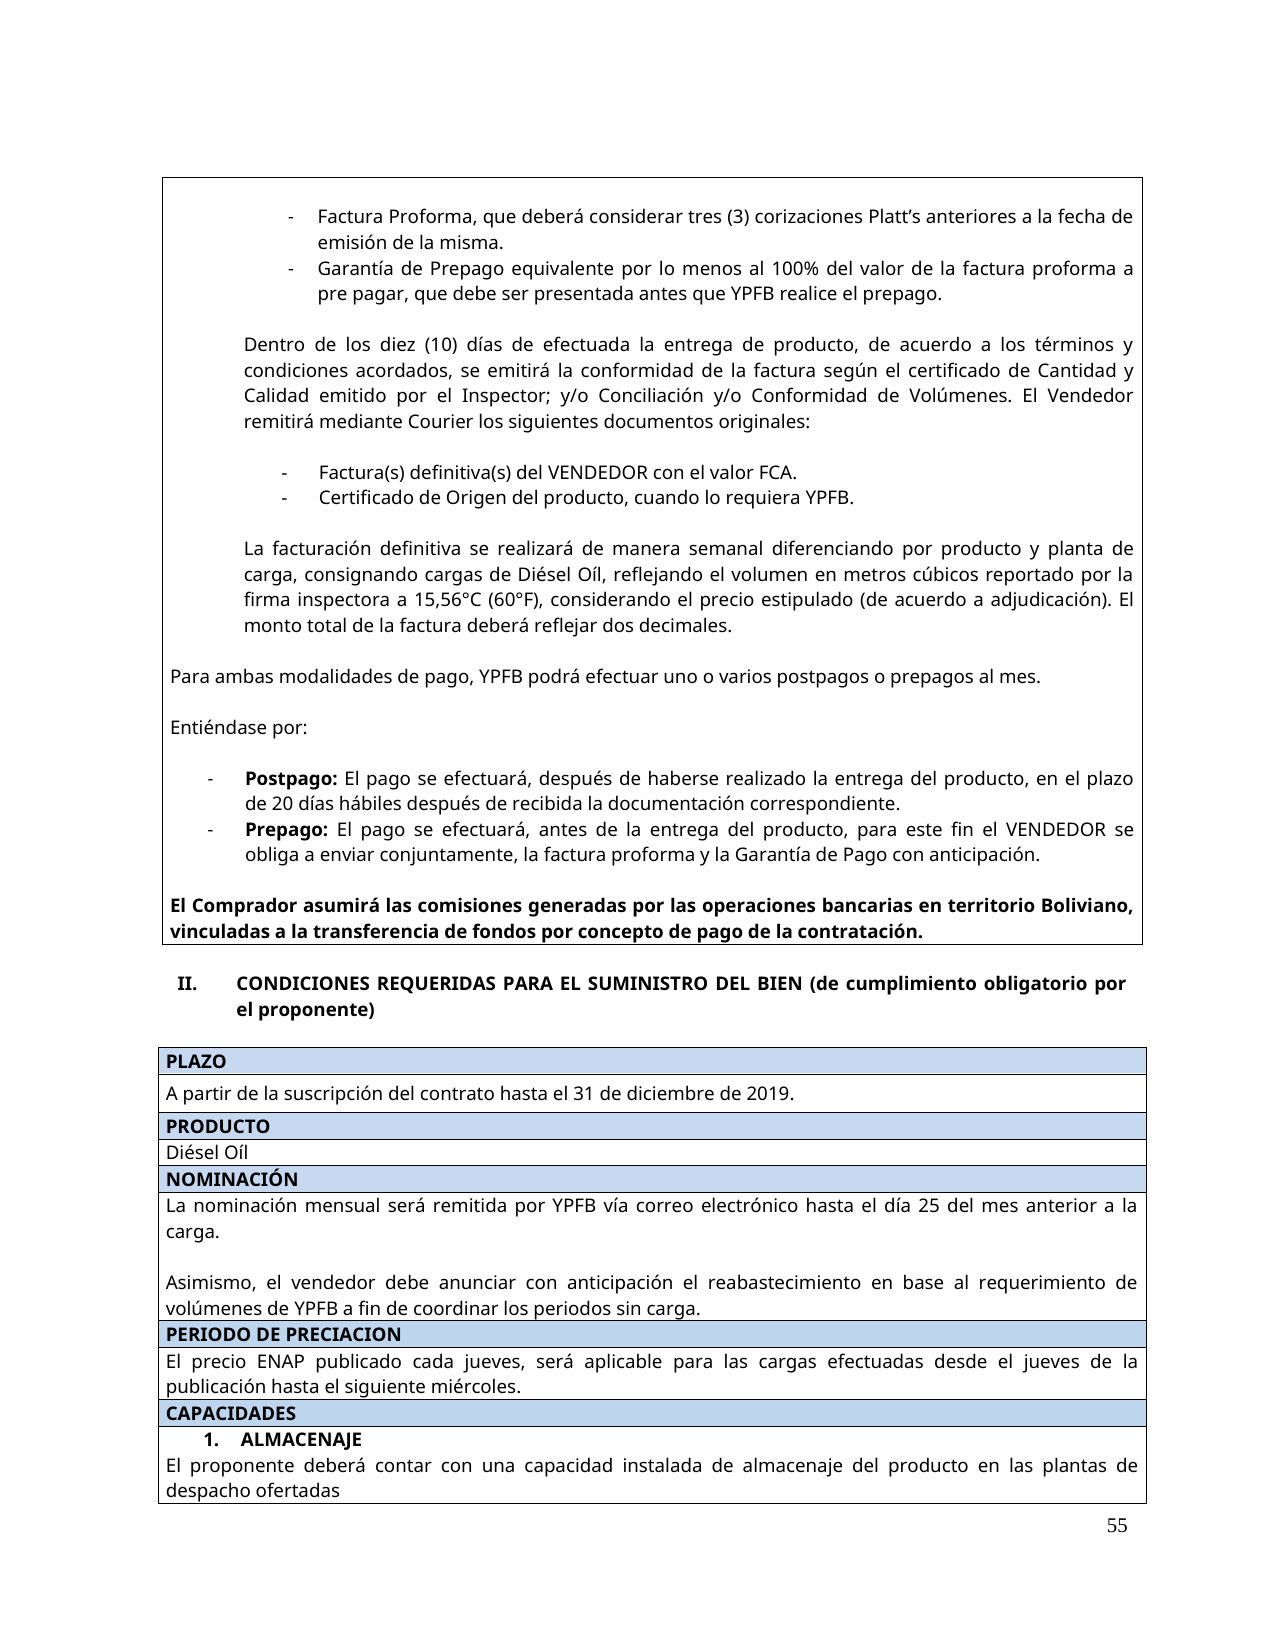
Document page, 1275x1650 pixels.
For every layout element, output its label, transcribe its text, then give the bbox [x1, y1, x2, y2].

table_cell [159, 1427, 1146, 1503]
table_cell La nominación mensual será remitida por YPFB vía correo electrónico hasta el día 25 del mes anterior a la carga. Asimismo, el vendedor debe anunciar con anticipación el reabastecimiento en base al requerimiento de volúmenes de YPFB a fin de coordinar los periodos sin carga. [159, 1193, 1146, 1320]
list CONDICIONES REQUERIDAS PARA EL SUMINISTRO DEL BIEN (de cumplimiento obligatorio por el proponente) [177, 970, 1127, 1021]
table_cell PERIODO DE PRECIACION [159, 1321, 1146, 1347]
table_cell A partir de la suscripción del contrato hasta el 31 de diciembre de 2019. [159, 1075, 1146, 1112]
table_cell Diésel Oíl [159, 1140, 1146, 1165]
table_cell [163, 178, 1142, 944]
table_header PLAZO [159, 1048, 1146, 1073]
table_cell PRODUCTO [159, 1113, 1146, 1139]
table_cell El precio ENAP publicado cada jueves, será aplicable para las cargas efectuadas desde el jueves de la publicación hasta el siguiente miércoles. [159, 1348, 1146, 1399]
table_cell NOMINACIÓN [159, 1166, 1146, 1192]
table_cell CAPACIDADES [159, 1400, 1146, 1426]
